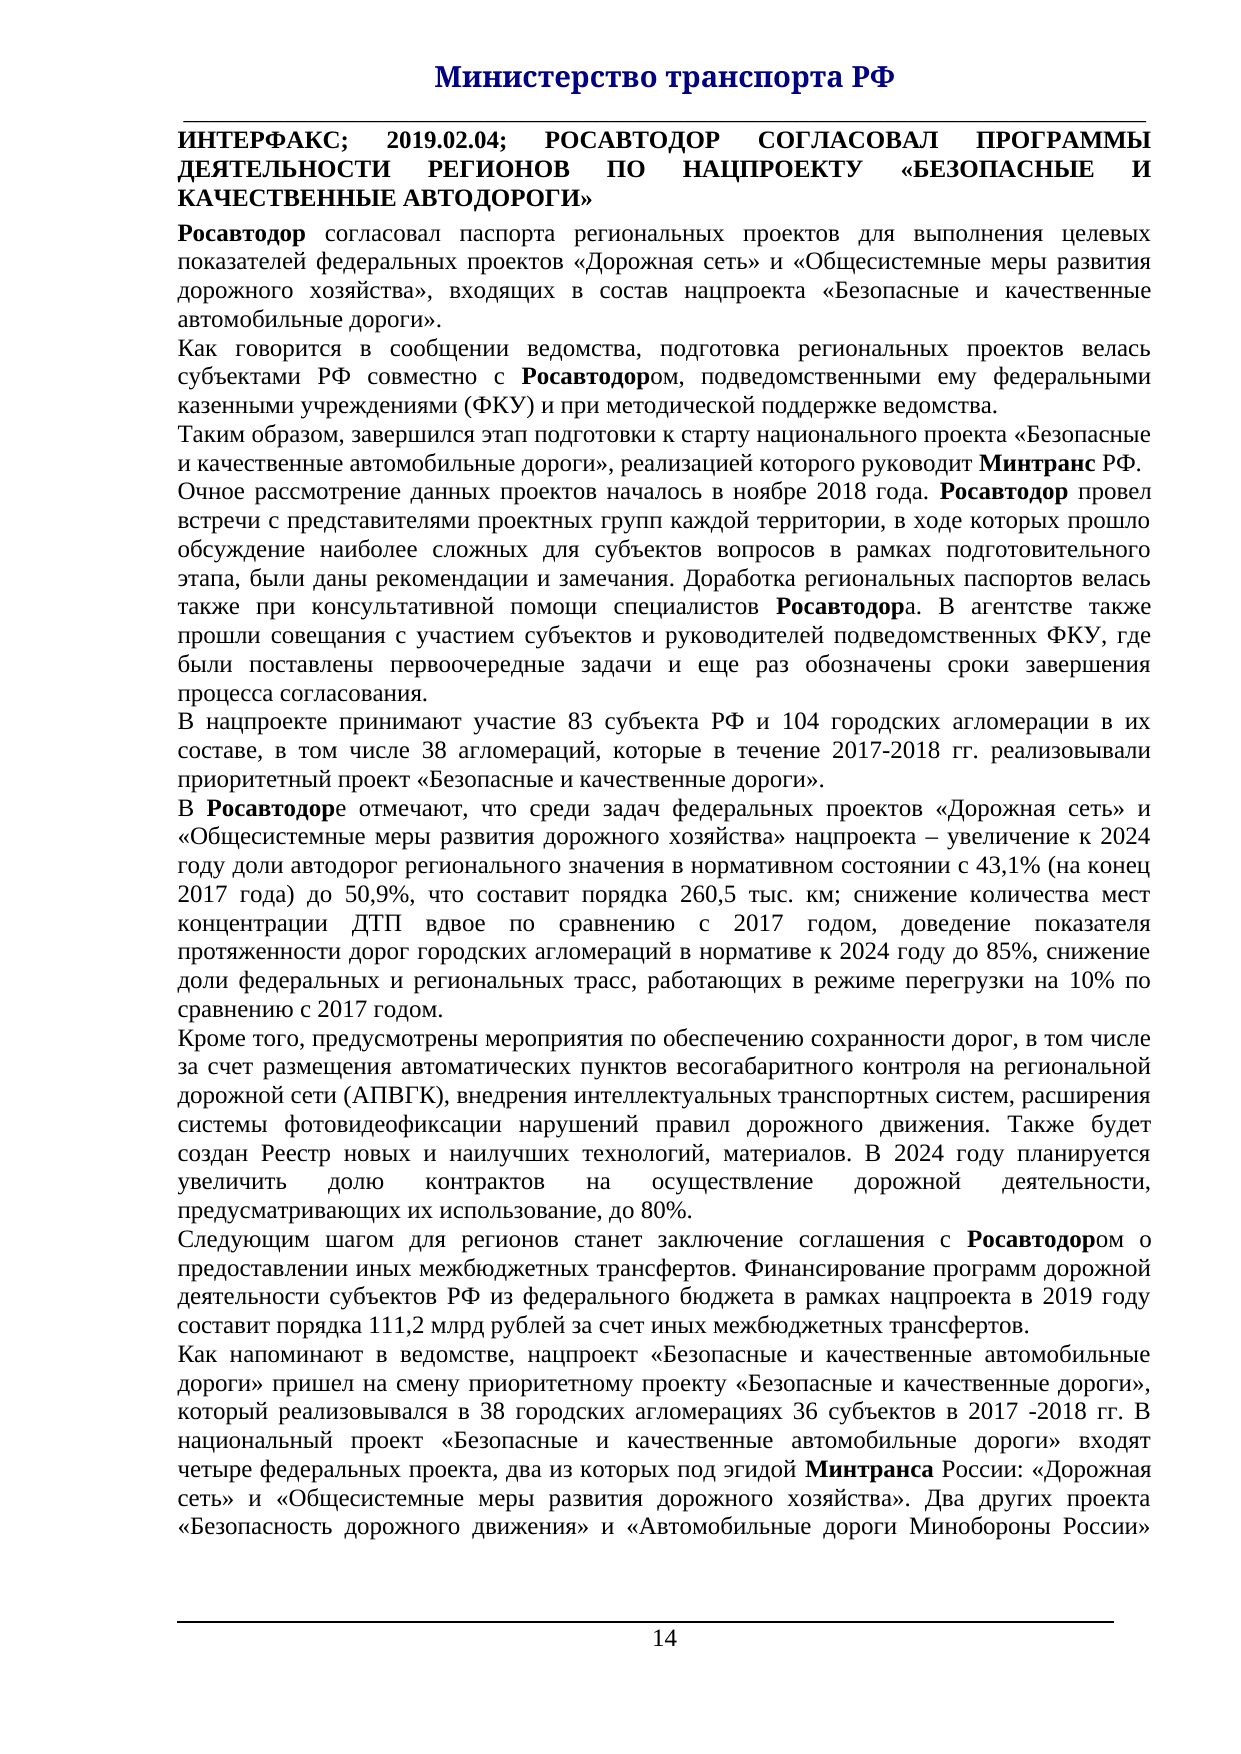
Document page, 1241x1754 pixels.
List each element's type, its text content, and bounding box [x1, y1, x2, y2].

text В нацпроекте принимают участие 83 субъекта РФ и 104 городских агломерации в их составе, в том числе 38 агломераций, которые в течение 2017-2018 гг. реализовывали приоритетный проект «Безопасные и качественные дороги». [177, 706, 1152, 793]
text Росавтодор согласовал паспорта региональных проектов для выполнения целевых показателей федеральных проектов «Дорожная сеть» и «Общесистемные меры развития дорожного хозяйства», входящих в состав нацпроекта «Безопасные и качественные автомобильные дороги». [177, 218, 1152, 333]
text Таким образом, завершился этап подготовки к старту национального проекта «Безопасные и качественные автомобильные дороги», реализацией которого руководит Минтранс РФ. [177, 419, 1152, 476]
text В Росавтодоре отмечают, что среди задач федеральных проектов «Дорожная сеть» и «Общесистемные меры развития дорожного хозяйства» нацпроекта – увеличение к 2024 году доли автодорог регионального значения в нормативном состоянии с 43,1% (на конец 2017 года) до 50,9%, что составит порядка 260,5 тыс. км; снижение количества мест концентрации ДТП вдвое по сравнению с 2017 годом, доведение показателя протяженности дорог городских агломераций в нормативе к 2024 году до 85%, снижение доли федеральных и региональных трасс, работающих в режиме перегрузки на 10% по сравнению с 2017 годом. [177, 793, 1152, 1023]
text Как говорится в сообщении ведомства, подготовка региональных проектов велась субъектами РФ совместно с Росавтодором, подведомственными ему федеральными казенными учреждениями (ФКУ) и при методической поддержке ведомства. [177, 333, 1152, 419]
text Следующим шагом для регионов станет заключение соглашения с Росавтодором о предоставлении иных межбюджетных трансфертов. Финансирование программ дорожной деятельности субъектов РФ из федерального бюджета в рамках нацпроекта в 2019 году составит порядка 111,2 млрд рублей за счет иных межбюджетных трансфертов. [177, 1224, 1152, 1339]
text Очное рассмотрение данных проектов началось в ноябре 2018 года. Росавтодор провел встречи с представителями проектных групп каждой территории, в ходе которых прошло обсуждение наиболее сложных для субъектов вопросов в рамках подготовительного этапа, были даны рекомендации и замечания. Доработка региональных паспортов велась также при консультативной помощи специалистов Росавтодора. В агентстве также прошли совещания с участием субъектов и руководителей подведомственных ФКУ, где были поставлены первоочередные задачи и еще раз обозначены сроки завершения процесса согласования. [177, 476, 1152, 706]
text Кроме того, предусмотрены мероприятия по обеспечению сохранности дорог, в том числе за счет размещения автоматических пунктов весогабаритного контроля на региональной дорожной сети (АПВГК), внедрения интеллектуальных транспортных систем, расширения системы фотовидеофиксации нарушений правил дорожного движения. Также будет создан Реестр новых и наилучших технологий, материалов. В 2024 году планируется увеличить долю контрактов на осуществление дорожной деятельности, предусматривающих их использование, до 80%. [177, 1023, 1152, 1224]
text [177, 1339, 1152, 1540]
subtitle ИНТЕРФАКС; 2019.02.04; РОСАВТОДОР СОГЛАСОВАЛ ПРОГРАММЫ ДЕЯТЕЛЬНОСТИ РЕГИОНОВ ПО НАЦПРОЕКТУ «БЕЗОПАСНЫЕ И КАЧЕСТВЕННЫЕ АВТОДОРОГИ» [177, 125, 1152, 211]
